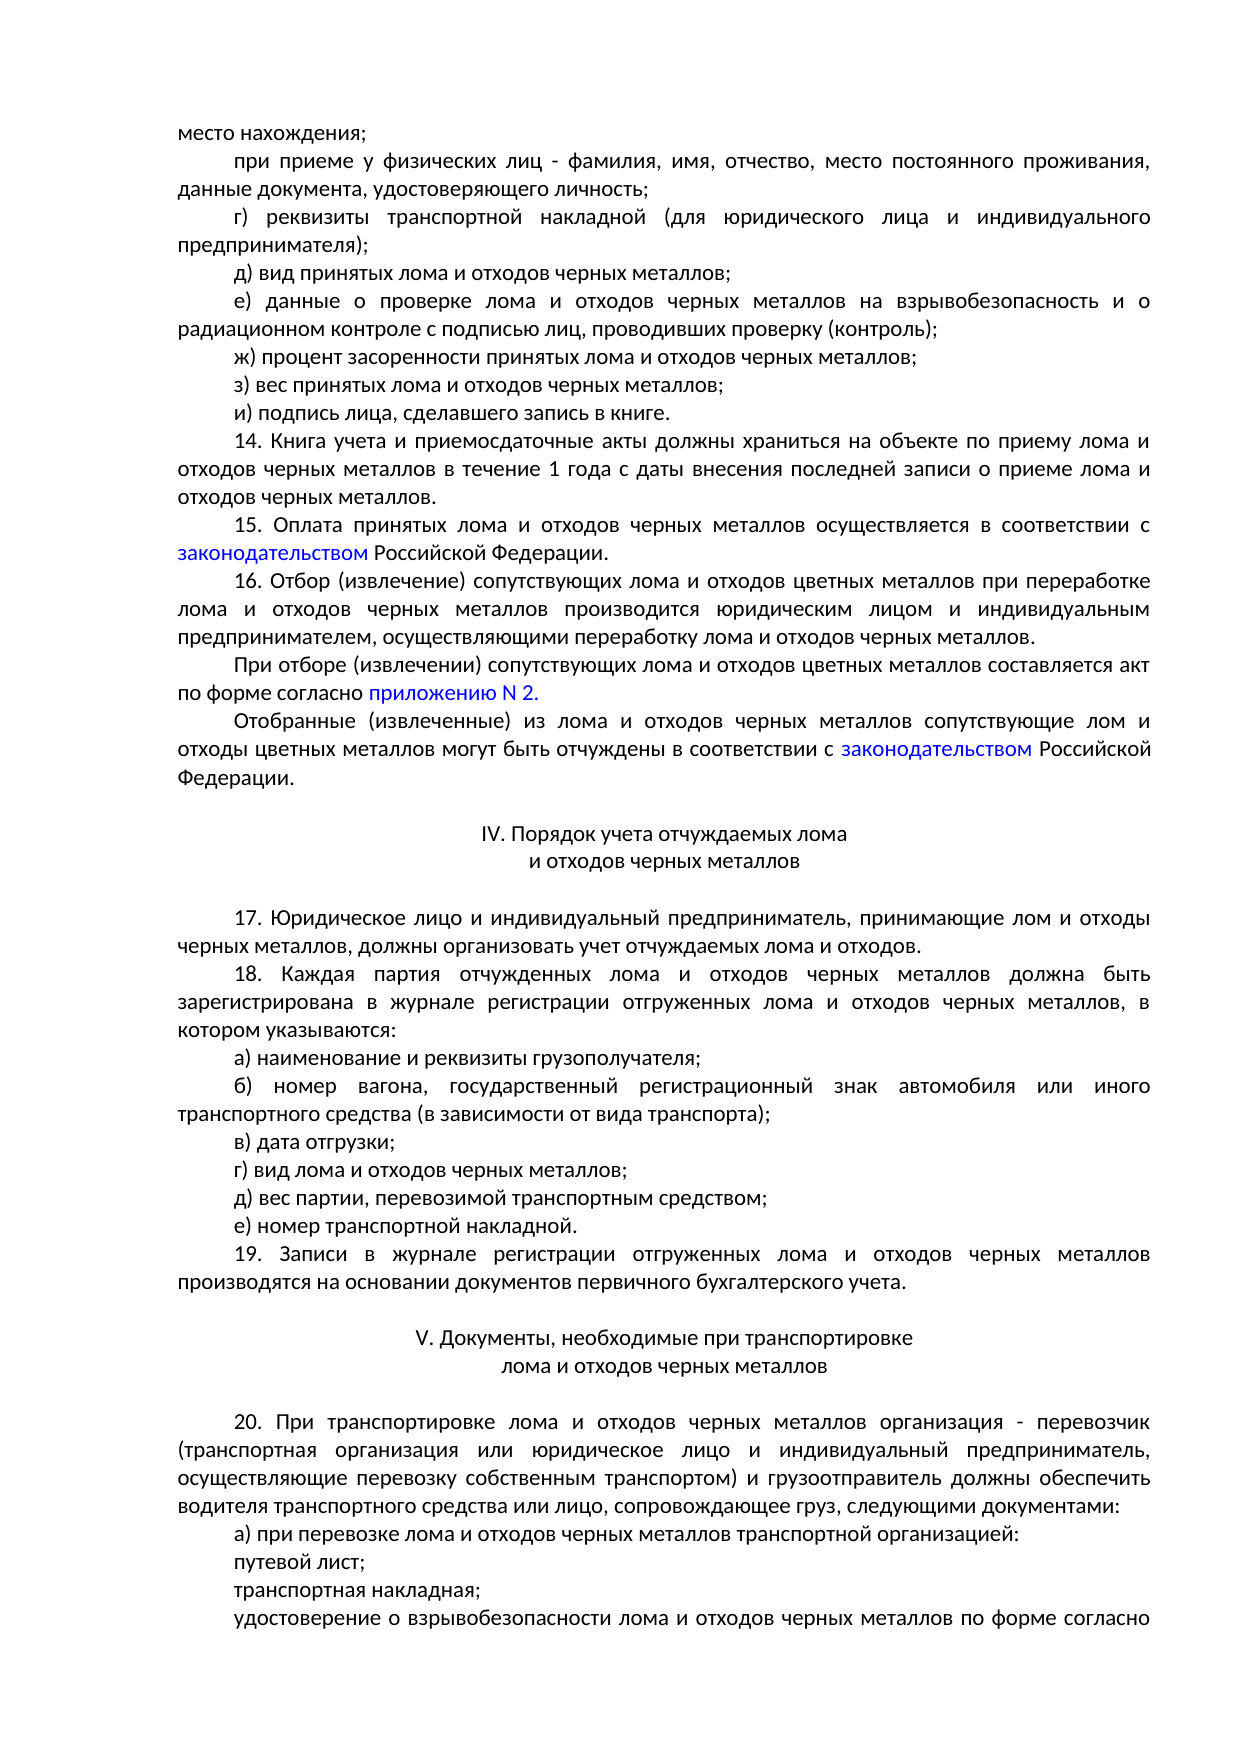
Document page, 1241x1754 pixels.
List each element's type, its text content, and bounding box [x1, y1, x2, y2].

text 20. При транспортировке лома и отходов черных металлов организация - перевозчик (транспортная организация или юридическое лицо и индивидуальный предприниматель, осуществляющие перевозку собственным транспортом) и грузоотправитель должны обеспечить водителя транспортного средства или лицо, сопровождающее груз, следующими документами: [177, 1407, 1152, 1519]
text V. Документы, необходимые при транспортировке [177, 1323, 1152, 1351]
text е) номер транспортной накладной. [177, 1211, 1152, 1239]
text Отобранные (извлеченные) из лома и отходов черных металлов сопутствующие лом и отходы цветных металлов могут быть отчуждены в соответствии с законодательством Российской Федерации. [177, 707, 1152, 791]
text а) при перевозке лома и отходов черных металлов транспортной организацией: [177, 1519, 1152, 1547]
text лома и отходов черных металлов [177, 1351, 1152, 1379]
text д) вид принятых лома и отходов черных металлов; [177, 258, 1152, 286]
text е) данные о проверке лома и отходов черных металлов на взрывобезопасность и о радиационном контроле с подписью лиц, проводивших проверку (контроль); [177, 286, 1152, 342]
text д) вес партии, перевозимой транспортным средством; [177, 1183, 1152, 1211]
text транспортная накладная; [177, 1575, 1152, 1603]
text путевой лист; [177, 1547, 1152, 1575]
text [177, 1603, 1152, 1631]
text 19. Записи в журнале регистрации отгруженных лома и отходов черных металлов производятся на основании документов первичного бухгалтерского учета. [177, 1239, 1152, 1295]
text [177, 118, 1152, 146]
text в) дата отгрузки; [177, 1127, 1152, 1155]
text 14. Книга учета и приемосдаточные акты должны храниться на объекте по приему лома и отходов черных металлов в течение 1 года с даты внесения последней записи о приеме лома и отходов черных металлов. [177, 426, 1152, 510]
text IV. Порядок учета отчуждаемых лома [177, 819, 1152, 847]
text г) вид лома и отходов черных металлов; [177, 1155, 1152, 1183]
text з) вес принятых лома и отходов черных металлов; [177, 370, 1152, 398]
text 16. Отбор (извлечение) сопутствующих лома и отходов цветных металлов при переработке лома и отходов черных металлов производится юридическим лицом и индивидуальным предпринимателем, осуществляющими переработку лома и отходов черных металлов. [177, 566, 1152, 651]
text при приеме у физических лиц - фамилия, имя, отчество, место постоянного проживания, данные документа, удостоверяющего личность; [177, 146, 1152, 202]
text 15. Оплата принятых лома и отходов черных металлов осуществляется в соответствии с законодательством Российской Федерации. [177, 510, 1152, 566]
text г) реквизиты транспортной накладной (для юридического лица и индивидуального предпринимателя); [177, 202, 1152, 258]
text и отходов черных металлов [177, 847, 1152, 875]
text При отборе (извлечении) сопутствующих лома и отходов цветных металлов составляется акт по форме согласно приложению N 2. [177, 651, 1152, 707]
text а) наименование и реквизиты грузополучателя; [177, 1043, 1152, 1071]
text 17. Юридическое лицо и индивидуальный предприниматель, принимающие лом и отходы черных металлов, должны организовать учет отчуждаемых лома и отходов. [177, 903, 1152, 959]
text и) подпись лица, сделавшего запись в книге. [177, 398, 1152, 426]
text 18. Каждая партия отчужденных лома и отходов черных металлов должна быть зарегистрирована в журнале регистрации отгруженных лома и отходов черных металлов, в котором указываются: [177, 959, 1152, 1043]
text б) номер вагона, государственный регистрационный знак автомобиля или иного транспортного средства (в зависимости от вида транспорта); [177, 1071, 1152, 1127]
text ж) процент засоренности принятых лома и отходов черных металлов; [177, 342, 1152, 370]
